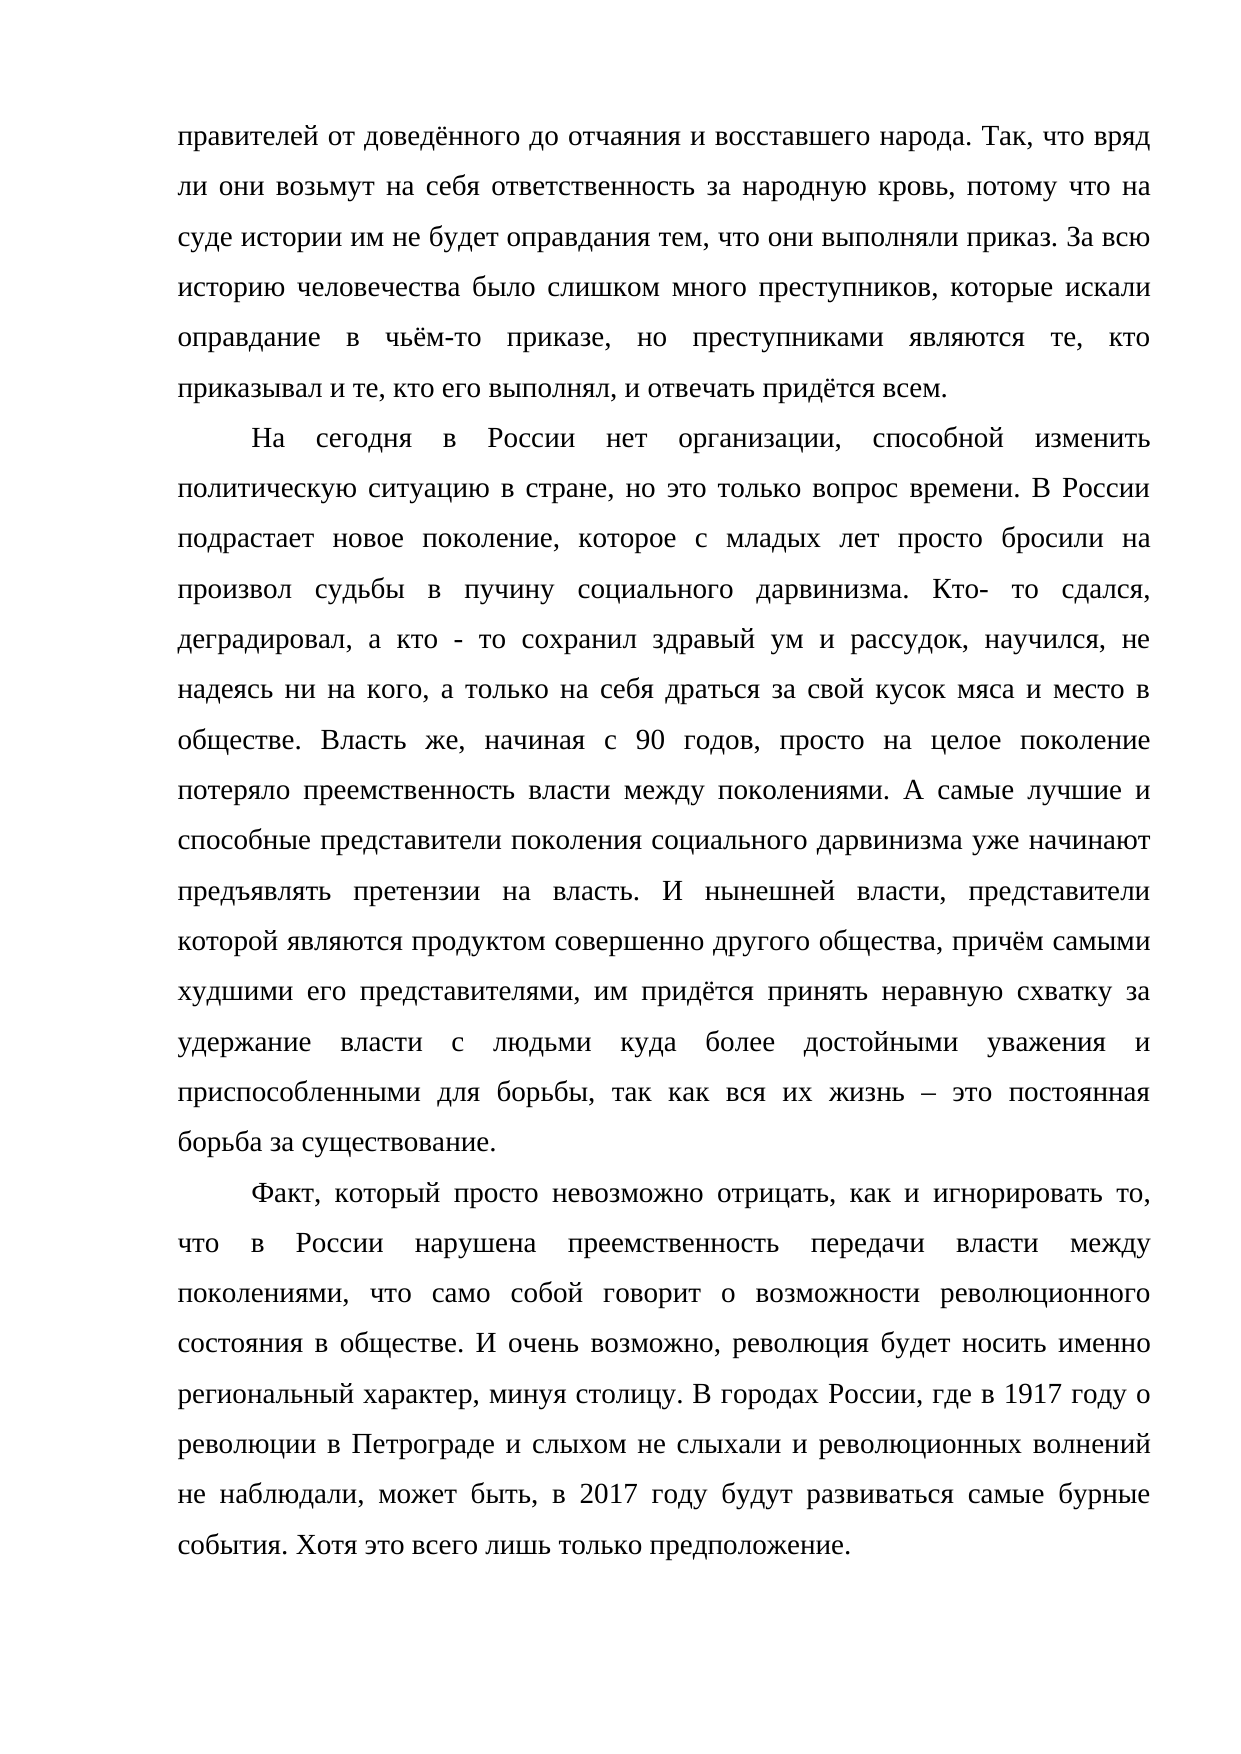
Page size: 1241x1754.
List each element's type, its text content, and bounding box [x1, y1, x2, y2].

text Факт, который просто невозможно отрицать, как и игнорировать то, что в России нарушена преемственность передачи власти между поколениями, что само собой говорит о возможности революционного состояния в обществе. И очень возможно, революция будет носить именно региональный характер, минуя столицу. В городах России, где в 1917 году о революции в Петрограде и слыхом не слыхали и революционных волнений не наблюдали, может быть, в 2017 году будут развиваться самые бурные события. Хотя это всего лишь только предположение. [177, 1175, 1152, 1560]
text На сегодня в России нет организации, способной изменить политическую ситуацию в стране, но это только вопрос времени. В России подрастает новое поколение, которое с младых лет просто бросили на произвол судьбы в пучину социального дарвинизма. Кто- то сдался, деградировал, а кто - то сохранил здравый ум и рассудок, научился, не надеясь ни на кого, а только на себя драться за свой кусок мяса и место в обществе. Власть же, начиная с 90 годов, просто на целое поколение потеряло преемственность власти между поколениями. А самые лучшие и способные представители поколения социального дарвинизма уже начинают предъявлять претензии на власть. И нынешней власти, представители которой являются продуктом совершенно другого общества, причём самыми худшими его представителями, им придётся принять неравную схватку за удержание власти с людьми куда более достойными уважения и приспособленными для борьбы, так как вся их жизнь – это постоянная борьба за существование. [177, 420, 1152, 1158]
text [177, 118, 1152, 403]
